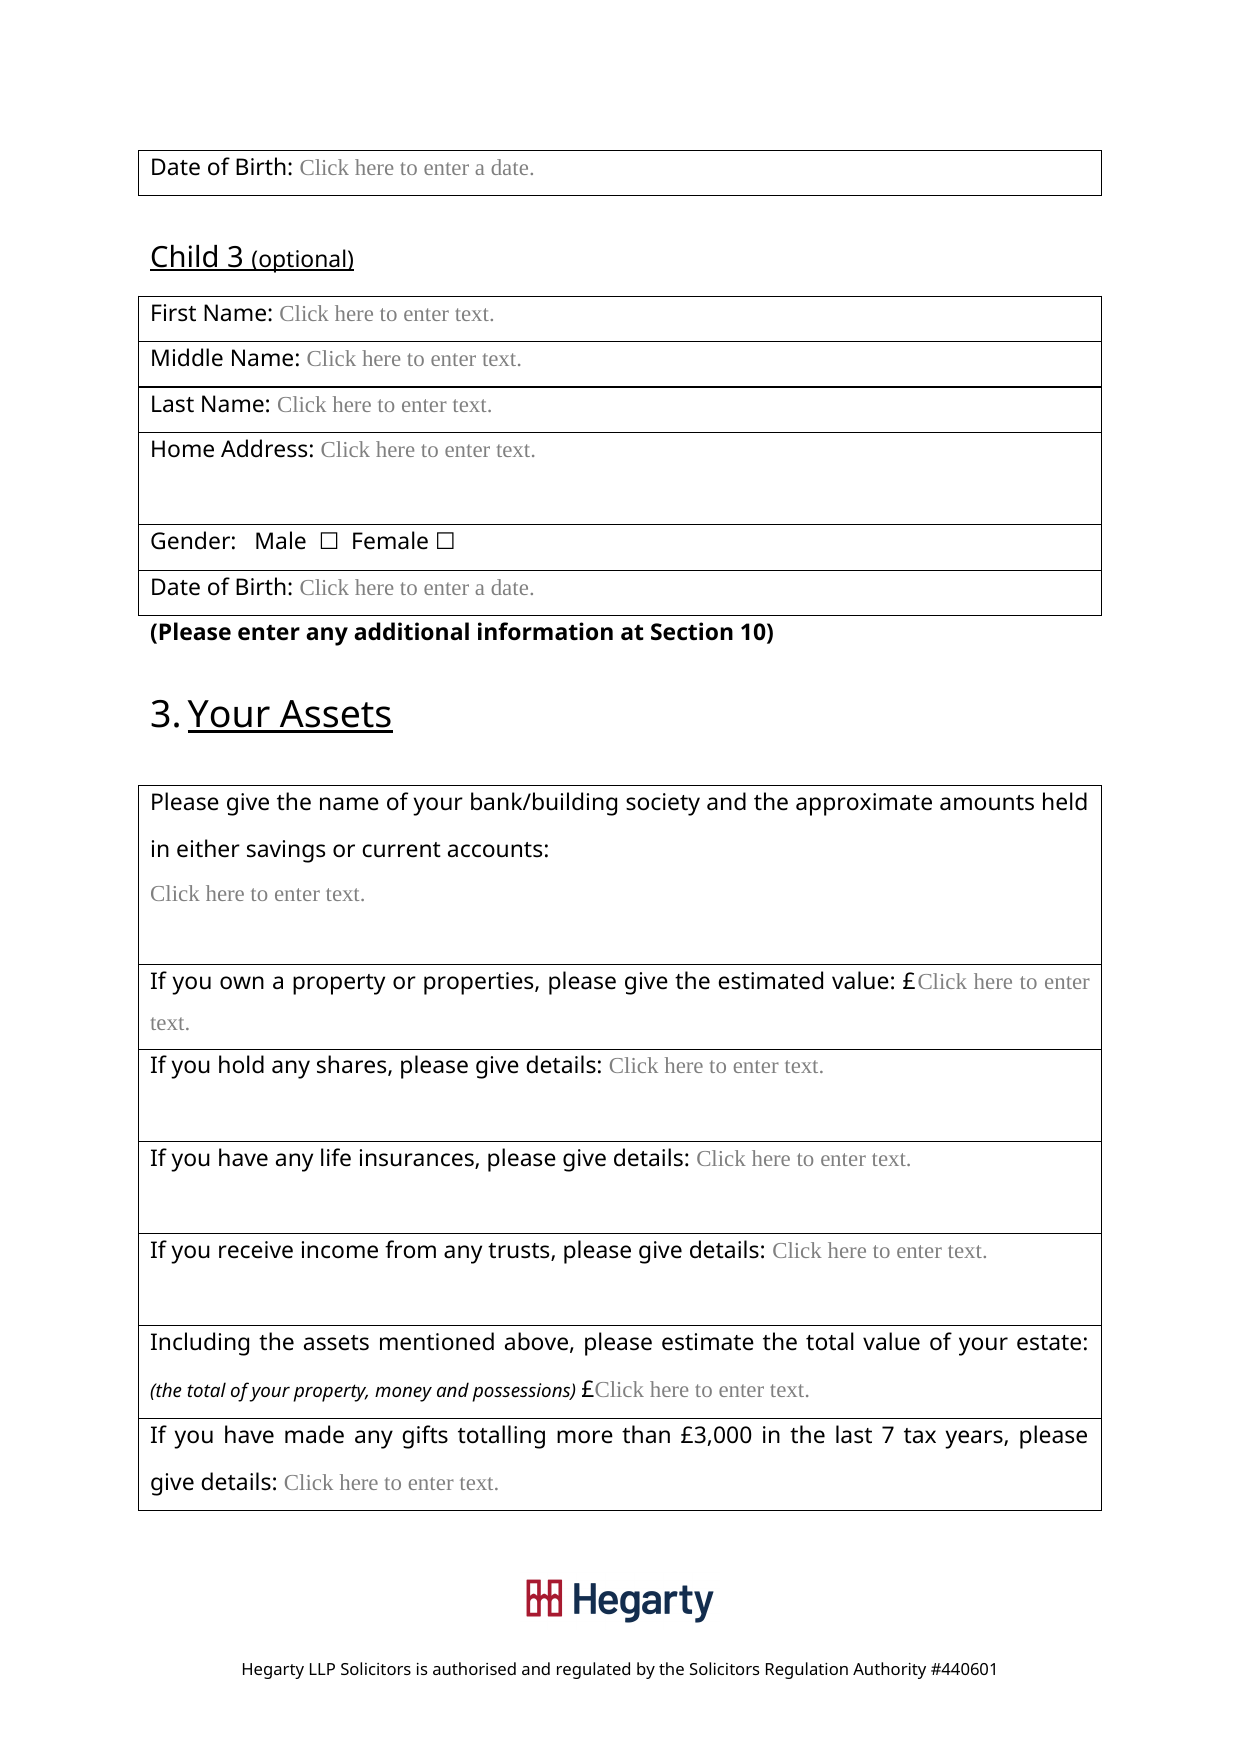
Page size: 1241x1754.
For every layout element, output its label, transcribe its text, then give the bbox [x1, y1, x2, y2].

table_cell Date of Birth: Click here to enter a date. [139, 151, 1101, 195]
table_cell If you receive income from any trusts, please give details: Click here to enter text. [139, 1234, 1101, 1325]
table_cell If you own a property or properties, please give the estimated value: £Click here to enter text. [139, 965, 1101, 1048]
table_cell If you have made any gifts totalling more than £3,000 in the last 7 tax years, please give details: Click here to enter text. [139, 1419, 1101, 1510]
list Your Assets [150, 687, 1090, 738]
text Child 3 (optional) [150, 236, 1090, 276]
table_cell Last Name: Click here to enter text. [139, 388, 1101, 432]
table_cell Gender: Male ☐ Female ☐ [139, 525, 1101, 569]
table_cell Including the assets mentioned above, please estimate the total value of your estate: (the total of your property, money and possessions) £Click here to enter text. [139, 1326, 1101, 1418]
table_cell Middle Name: Click here to enter text. [139, 342, 1101, 386]
text (Please enter any additional information at Section 10) [150, 616, 1090, 647]
table_cell Date of Birth: Click here to enter a date. [139, 571, 1101, 615]
table_cell If you have any life insurances, please give details: Click here to enter text. [139, 1142, 1101, 1233]
table_header Please give the name of your bank/building society and the approximate amounts held in either savings or current accounts: Click here to enter text. [139, 786, 1101, 963]
table_cell Home Address: Click here to enter text. [139, 433, 1101, 524]
table_cell If you hold any shares, please give details: Click here to enter text. [139, 1050, 1101, 1141]
picture [519, 1572, 721, 1630]
table_header First Name: Click here to enter text. [139, 297, 1101, 341]
